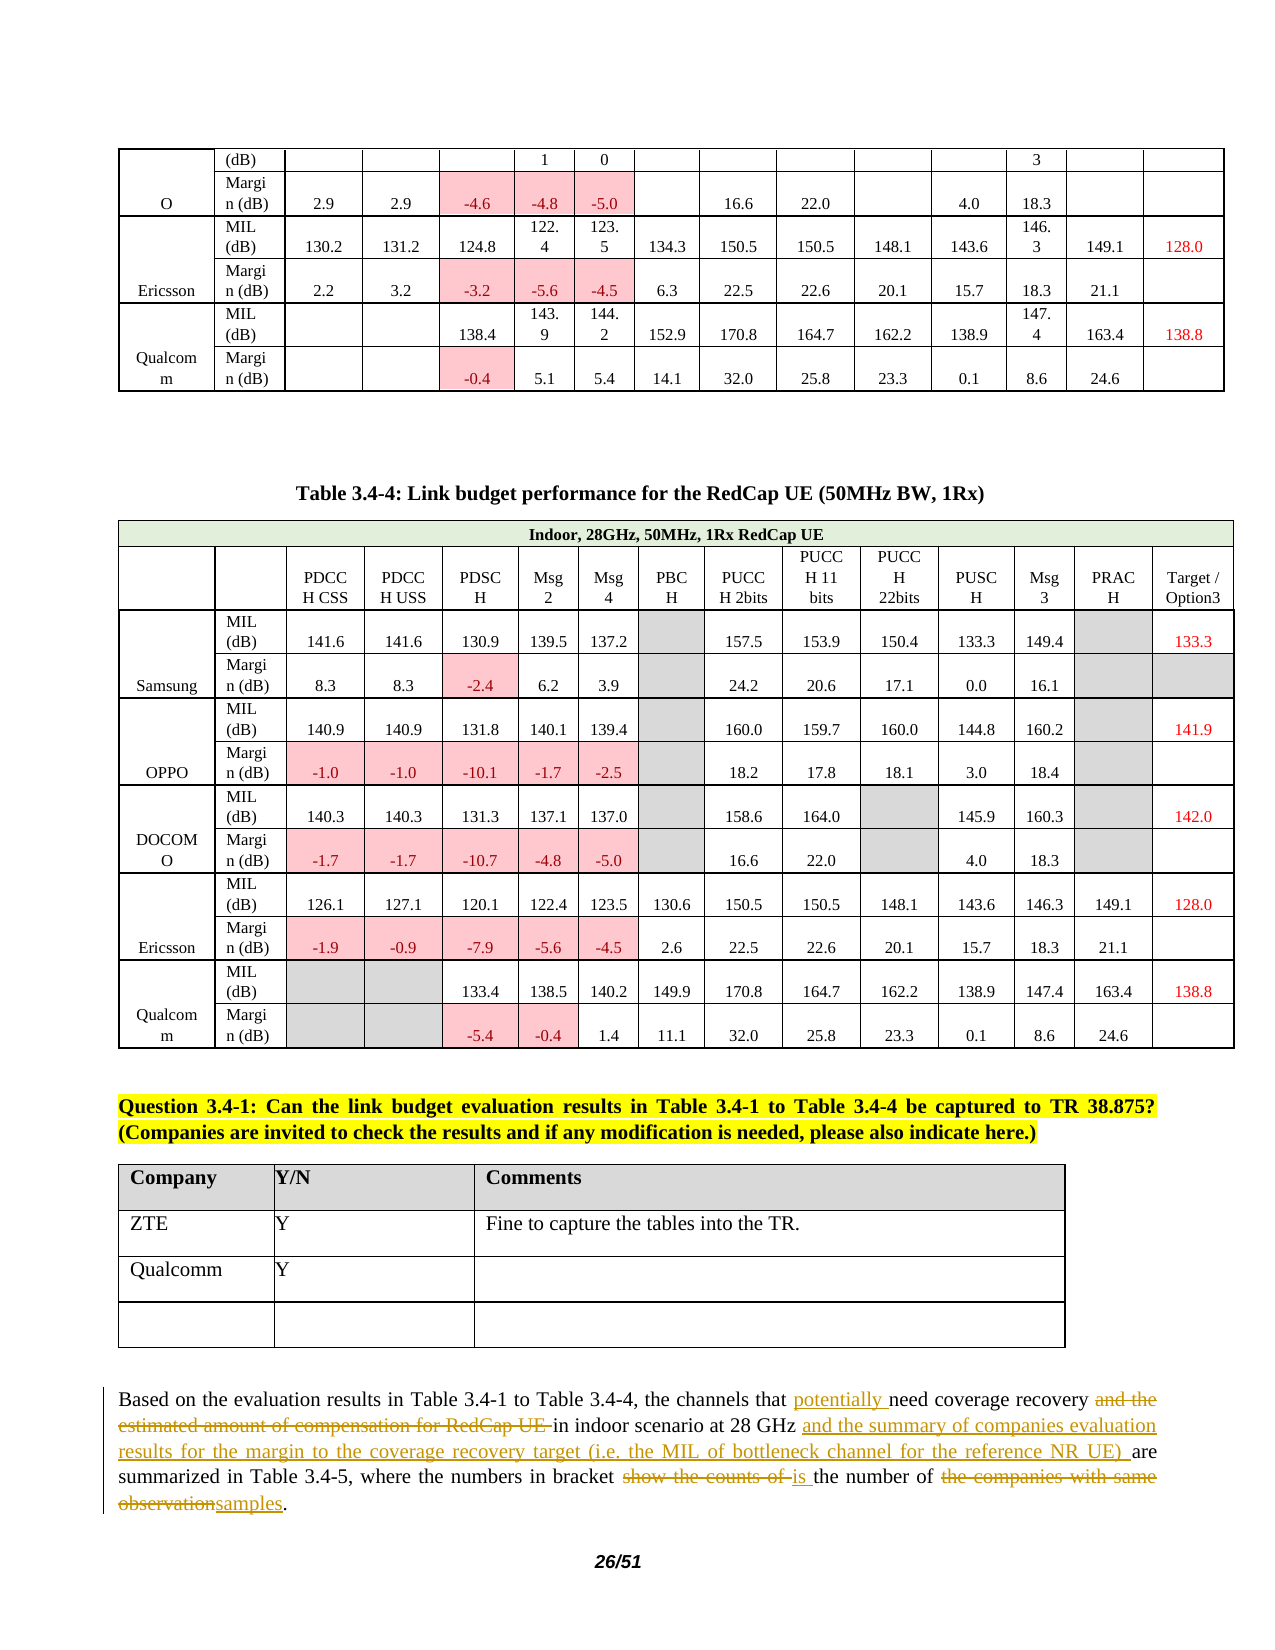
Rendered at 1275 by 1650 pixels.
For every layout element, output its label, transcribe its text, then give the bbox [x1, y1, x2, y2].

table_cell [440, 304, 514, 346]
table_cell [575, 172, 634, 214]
text Based on the evaluation results in Table 3.4-1 to Table 3.4-4, the channels that need coverage recovery in indoor scenario at 28 GHz are summarized in Table 3.4-5, where the numbers in bracket the number of . [118, 1387, 1157, 1514]
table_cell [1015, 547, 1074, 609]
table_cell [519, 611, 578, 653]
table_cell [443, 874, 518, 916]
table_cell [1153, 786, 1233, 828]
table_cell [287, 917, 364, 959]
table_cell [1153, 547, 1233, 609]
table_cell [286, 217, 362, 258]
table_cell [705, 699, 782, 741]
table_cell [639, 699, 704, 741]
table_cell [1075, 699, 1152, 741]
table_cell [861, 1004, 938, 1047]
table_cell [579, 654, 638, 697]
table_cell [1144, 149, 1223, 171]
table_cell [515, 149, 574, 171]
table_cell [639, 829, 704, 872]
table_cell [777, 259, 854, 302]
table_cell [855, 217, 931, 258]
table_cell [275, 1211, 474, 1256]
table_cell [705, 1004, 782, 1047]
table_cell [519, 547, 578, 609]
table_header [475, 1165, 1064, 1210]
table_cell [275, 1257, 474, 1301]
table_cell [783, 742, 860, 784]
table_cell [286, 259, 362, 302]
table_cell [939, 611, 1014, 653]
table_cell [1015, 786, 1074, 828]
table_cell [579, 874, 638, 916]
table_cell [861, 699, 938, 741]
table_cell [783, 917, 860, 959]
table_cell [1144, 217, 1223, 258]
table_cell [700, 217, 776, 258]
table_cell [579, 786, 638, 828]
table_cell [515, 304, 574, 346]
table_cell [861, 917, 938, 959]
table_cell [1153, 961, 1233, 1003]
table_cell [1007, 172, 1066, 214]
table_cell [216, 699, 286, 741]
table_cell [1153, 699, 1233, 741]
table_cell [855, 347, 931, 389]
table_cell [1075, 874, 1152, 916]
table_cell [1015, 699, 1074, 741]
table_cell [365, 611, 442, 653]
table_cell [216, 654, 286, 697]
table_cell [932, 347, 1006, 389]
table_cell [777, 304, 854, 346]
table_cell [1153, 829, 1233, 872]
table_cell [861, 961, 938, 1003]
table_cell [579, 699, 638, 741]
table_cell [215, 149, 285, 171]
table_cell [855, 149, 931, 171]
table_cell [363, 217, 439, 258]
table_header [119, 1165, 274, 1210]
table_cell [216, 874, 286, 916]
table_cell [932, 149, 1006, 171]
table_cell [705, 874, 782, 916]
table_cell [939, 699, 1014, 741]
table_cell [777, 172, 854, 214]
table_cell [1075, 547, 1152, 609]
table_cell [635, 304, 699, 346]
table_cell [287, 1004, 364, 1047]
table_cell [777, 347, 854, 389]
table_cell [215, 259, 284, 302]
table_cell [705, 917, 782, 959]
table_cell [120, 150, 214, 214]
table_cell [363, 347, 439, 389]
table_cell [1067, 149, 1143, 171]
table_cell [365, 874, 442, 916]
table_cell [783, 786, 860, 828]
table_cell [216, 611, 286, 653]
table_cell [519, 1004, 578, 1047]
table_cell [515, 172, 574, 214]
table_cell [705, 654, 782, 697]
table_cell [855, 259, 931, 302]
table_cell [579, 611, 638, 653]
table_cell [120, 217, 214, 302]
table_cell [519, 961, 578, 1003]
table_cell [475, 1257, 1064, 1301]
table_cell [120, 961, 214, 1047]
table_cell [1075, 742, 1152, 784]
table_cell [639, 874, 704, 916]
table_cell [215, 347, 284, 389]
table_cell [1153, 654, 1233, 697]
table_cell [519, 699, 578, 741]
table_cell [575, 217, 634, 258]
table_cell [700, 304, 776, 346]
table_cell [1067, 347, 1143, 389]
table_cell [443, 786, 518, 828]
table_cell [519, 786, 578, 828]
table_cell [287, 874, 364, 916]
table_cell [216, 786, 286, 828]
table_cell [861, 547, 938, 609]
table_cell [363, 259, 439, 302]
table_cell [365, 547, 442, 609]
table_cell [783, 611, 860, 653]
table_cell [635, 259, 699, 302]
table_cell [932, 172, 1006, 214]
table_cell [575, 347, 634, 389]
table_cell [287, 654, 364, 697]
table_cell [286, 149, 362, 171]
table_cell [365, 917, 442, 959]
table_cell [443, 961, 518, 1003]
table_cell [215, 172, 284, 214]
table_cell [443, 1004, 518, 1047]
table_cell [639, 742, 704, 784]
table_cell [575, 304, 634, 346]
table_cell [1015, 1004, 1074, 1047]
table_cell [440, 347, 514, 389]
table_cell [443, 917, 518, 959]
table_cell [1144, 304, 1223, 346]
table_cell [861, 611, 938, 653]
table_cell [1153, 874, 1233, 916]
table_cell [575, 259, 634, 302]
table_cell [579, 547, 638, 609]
text Table 3.4-4: Link budget performance for the RedCap UE (50MHz BW, 1Rx) [118, 481, 1157, 505]
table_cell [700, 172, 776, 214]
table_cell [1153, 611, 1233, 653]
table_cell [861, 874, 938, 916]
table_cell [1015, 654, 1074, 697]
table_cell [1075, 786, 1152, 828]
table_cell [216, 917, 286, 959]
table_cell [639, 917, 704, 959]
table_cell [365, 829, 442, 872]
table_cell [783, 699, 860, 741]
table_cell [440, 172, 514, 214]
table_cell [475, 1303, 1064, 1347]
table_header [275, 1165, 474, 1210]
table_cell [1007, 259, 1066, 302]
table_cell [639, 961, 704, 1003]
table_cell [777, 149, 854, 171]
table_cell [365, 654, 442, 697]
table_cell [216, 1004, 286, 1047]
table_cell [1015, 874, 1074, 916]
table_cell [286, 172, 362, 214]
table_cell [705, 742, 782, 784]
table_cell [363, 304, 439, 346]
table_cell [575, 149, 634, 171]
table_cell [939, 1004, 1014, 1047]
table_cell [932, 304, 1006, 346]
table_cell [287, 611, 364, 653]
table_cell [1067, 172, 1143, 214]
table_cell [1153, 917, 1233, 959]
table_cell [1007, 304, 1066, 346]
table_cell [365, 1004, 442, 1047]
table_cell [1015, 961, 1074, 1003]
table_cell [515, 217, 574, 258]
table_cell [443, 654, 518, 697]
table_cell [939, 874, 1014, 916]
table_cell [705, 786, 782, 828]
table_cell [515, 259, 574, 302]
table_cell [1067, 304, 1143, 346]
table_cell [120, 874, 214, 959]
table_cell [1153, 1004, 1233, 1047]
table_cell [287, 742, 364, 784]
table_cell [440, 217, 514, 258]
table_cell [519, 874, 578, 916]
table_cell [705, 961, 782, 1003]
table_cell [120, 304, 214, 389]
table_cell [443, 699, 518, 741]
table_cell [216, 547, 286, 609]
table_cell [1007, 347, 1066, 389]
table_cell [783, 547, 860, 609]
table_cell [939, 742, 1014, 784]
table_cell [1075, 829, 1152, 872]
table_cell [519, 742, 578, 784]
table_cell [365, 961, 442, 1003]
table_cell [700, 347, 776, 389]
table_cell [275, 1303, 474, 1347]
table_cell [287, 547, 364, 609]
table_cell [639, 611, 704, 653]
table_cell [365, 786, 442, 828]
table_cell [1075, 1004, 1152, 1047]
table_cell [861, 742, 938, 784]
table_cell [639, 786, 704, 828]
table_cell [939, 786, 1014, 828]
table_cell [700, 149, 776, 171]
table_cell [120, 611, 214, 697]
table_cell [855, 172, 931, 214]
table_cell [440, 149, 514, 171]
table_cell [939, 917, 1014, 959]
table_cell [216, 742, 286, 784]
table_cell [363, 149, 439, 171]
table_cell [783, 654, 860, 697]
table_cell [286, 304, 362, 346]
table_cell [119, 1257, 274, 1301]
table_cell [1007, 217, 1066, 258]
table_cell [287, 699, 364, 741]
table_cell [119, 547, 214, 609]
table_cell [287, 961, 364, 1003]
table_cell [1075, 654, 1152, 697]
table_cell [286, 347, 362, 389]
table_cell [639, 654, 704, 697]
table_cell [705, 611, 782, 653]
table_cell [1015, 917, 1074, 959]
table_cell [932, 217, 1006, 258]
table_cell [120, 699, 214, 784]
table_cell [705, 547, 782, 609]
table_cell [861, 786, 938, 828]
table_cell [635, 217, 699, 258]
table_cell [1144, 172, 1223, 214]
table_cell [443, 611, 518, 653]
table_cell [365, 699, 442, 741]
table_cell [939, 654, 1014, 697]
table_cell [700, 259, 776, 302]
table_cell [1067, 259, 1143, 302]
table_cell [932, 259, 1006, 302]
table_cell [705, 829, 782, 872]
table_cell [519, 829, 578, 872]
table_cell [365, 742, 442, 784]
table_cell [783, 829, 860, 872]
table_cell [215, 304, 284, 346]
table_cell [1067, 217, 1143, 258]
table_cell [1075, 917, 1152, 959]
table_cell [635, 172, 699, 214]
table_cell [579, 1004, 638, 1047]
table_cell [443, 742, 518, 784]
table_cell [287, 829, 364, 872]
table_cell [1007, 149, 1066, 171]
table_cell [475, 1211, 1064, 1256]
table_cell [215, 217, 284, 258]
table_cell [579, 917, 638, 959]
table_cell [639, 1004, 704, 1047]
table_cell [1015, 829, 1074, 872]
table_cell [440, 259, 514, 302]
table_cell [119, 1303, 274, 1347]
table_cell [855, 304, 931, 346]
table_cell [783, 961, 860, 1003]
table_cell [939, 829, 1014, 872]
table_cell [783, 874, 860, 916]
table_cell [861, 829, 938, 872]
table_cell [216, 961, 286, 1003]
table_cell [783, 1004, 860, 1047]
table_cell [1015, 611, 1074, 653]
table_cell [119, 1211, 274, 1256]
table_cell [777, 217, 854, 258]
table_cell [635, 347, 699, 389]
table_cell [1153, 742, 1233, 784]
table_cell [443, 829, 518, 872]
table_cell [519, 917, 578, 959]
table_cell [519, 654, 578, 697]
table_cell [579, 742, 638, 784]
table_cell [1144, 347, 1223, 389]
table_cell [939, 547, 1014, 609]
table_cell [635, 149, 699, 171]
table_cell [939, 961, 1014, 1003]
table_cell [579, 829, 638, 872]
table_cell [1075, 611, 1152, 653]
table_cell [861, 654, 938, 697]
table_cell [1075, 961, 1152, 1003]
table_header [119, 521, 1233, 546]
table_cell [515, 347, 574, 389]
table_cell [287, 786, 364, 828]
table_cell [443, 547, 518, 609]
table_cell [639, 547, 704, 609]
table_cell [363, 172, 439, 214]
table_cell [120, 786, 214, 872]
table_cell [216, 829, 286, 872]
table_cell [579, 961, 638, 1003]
text Question 3.4-1: Can the link budget evaluation results in Table 3.4-1 to Table 3.4-4 be captured to TR 38.875? (Companies are invited to check the results and if any modification is needed, please also indicate here.) [118, 1118, 1157, 1144]
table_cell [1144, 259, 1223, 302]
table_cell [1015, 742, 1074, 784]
